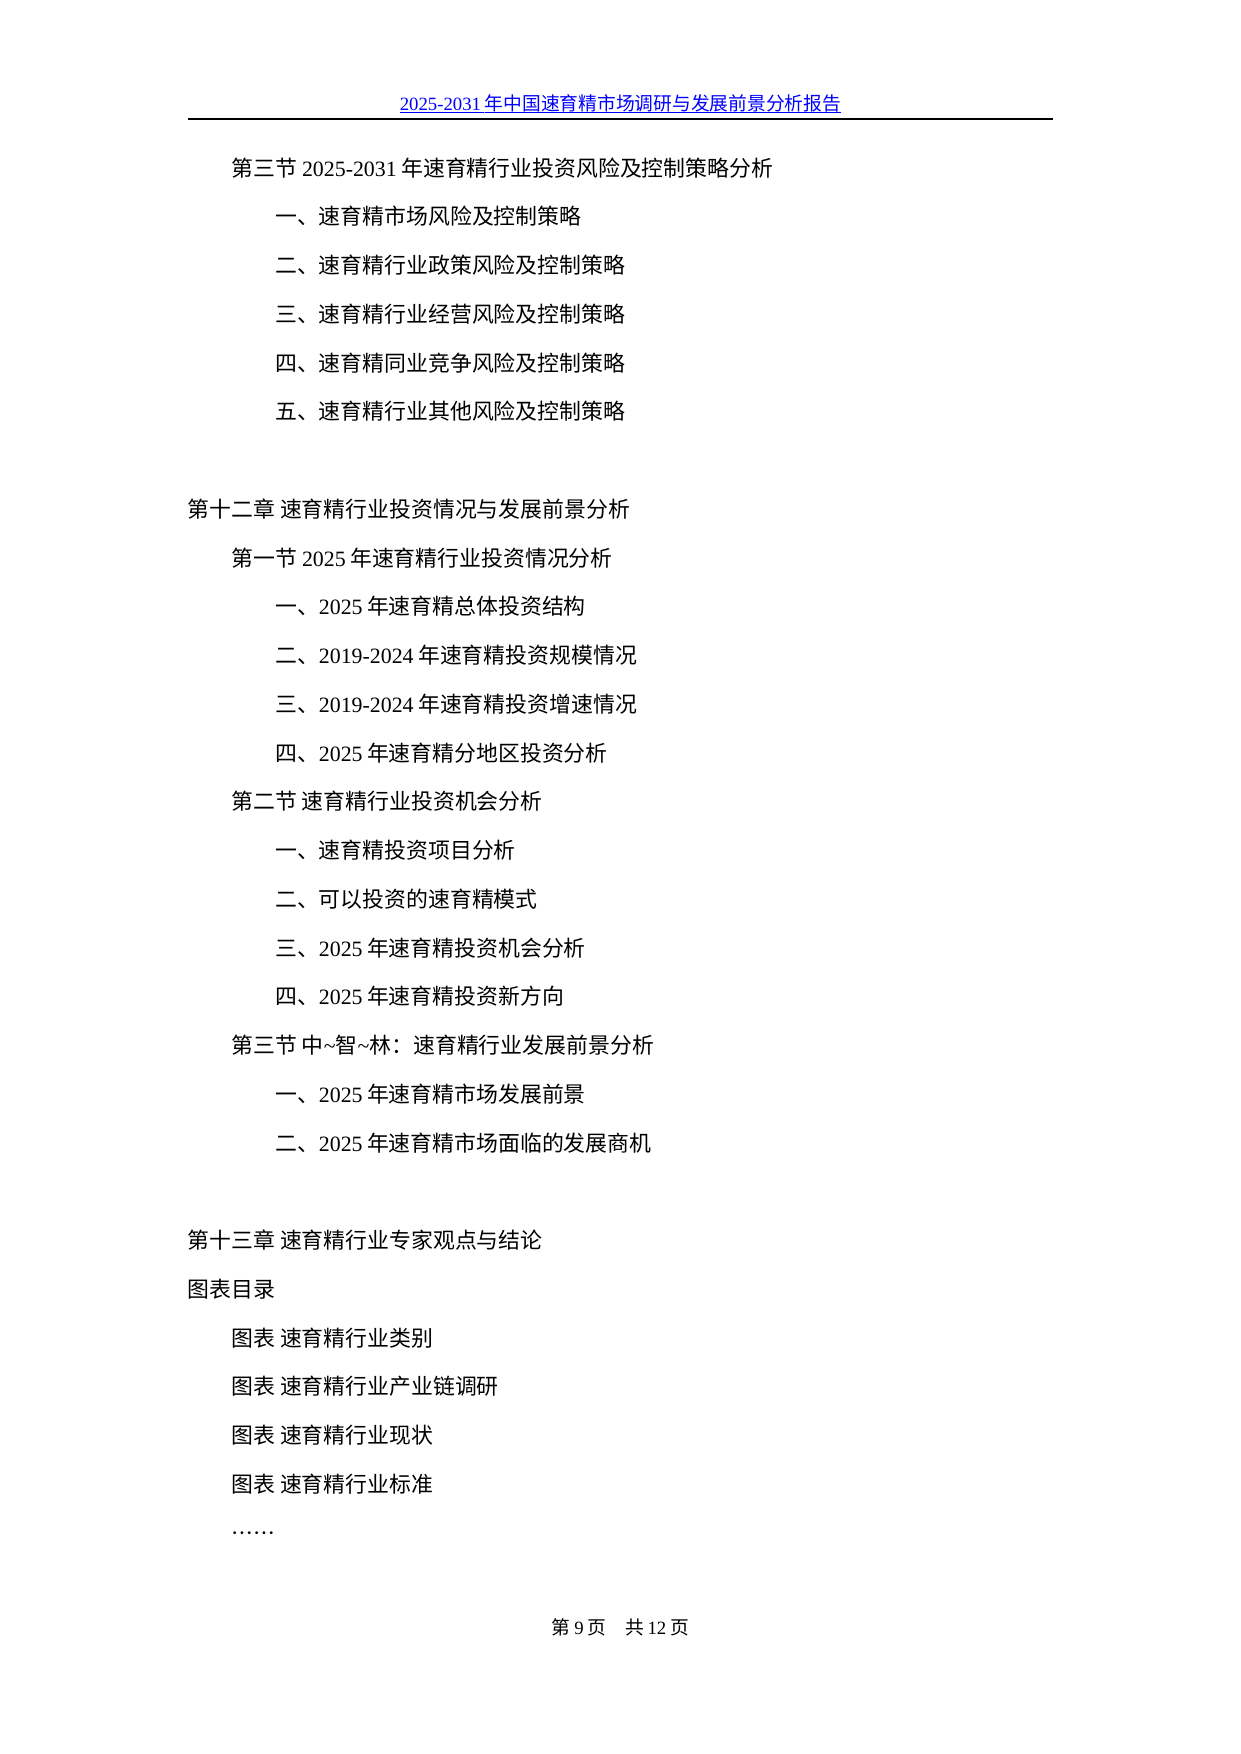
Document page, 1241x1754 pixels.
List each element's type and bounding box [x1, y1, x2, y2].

text [187, 150, 1053, 1548]
